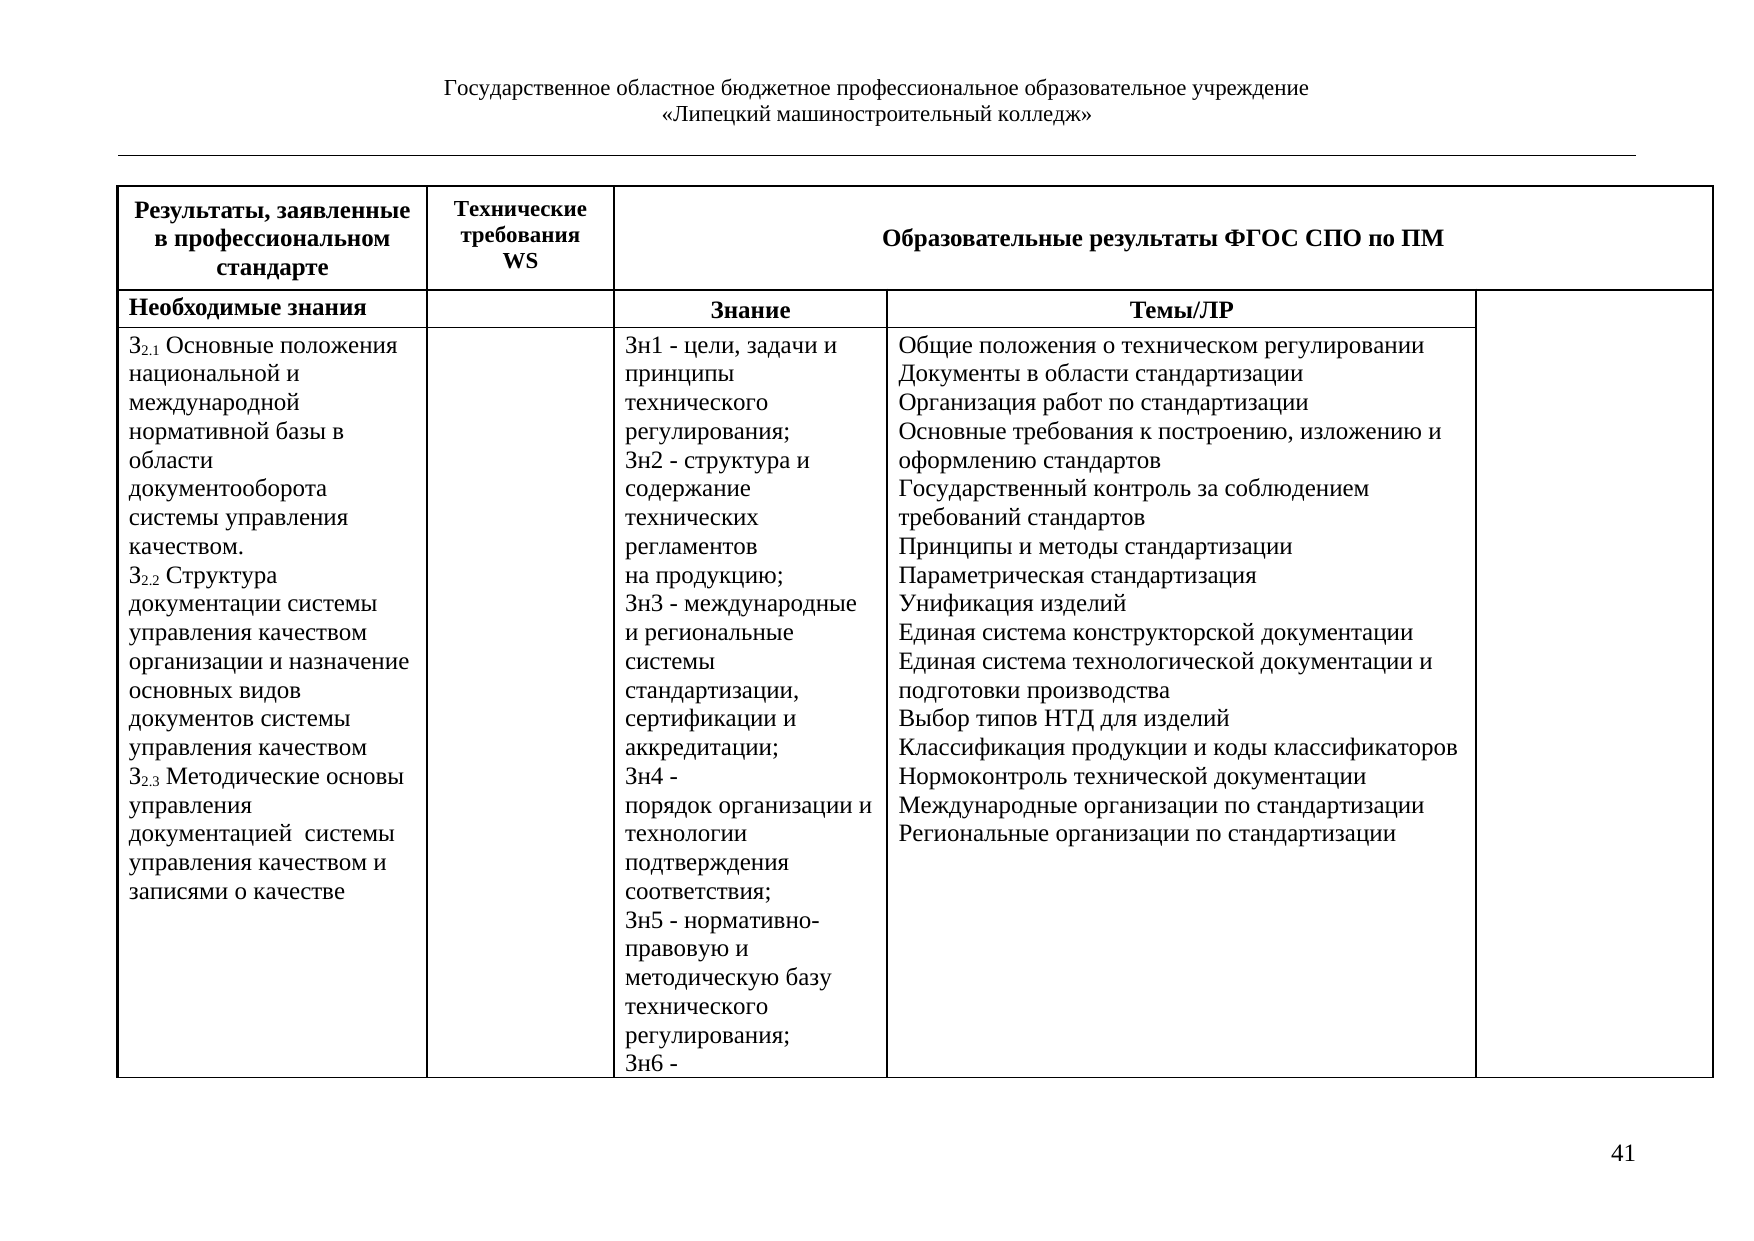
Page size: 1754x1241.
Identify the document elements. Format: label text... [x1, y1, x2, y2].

table_header Результаты, заявленные в профессиональном стандарте [119, 187, 426, 288]
table_cell Темы/ЛР [888, 291, 1475, 327]
table_header Образовательные результаты ФГОС СПО по ПМ [615, 187, 1712, 288]
table_cell [428, 291, 613, 327]
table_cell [615, 328, 886, 1077]
table_cell [428, 328, 613, 1077]
table_cell Необходимые знания [119, 291, 426, 327]
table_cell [119, 328, 426, 1077]
table_cell [1477, 291, 1712, 1077]
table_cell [888, 328, 1475, 1077]
table_cell Знание [615, 291, 886, 327]
table_header Технические требования WS [428, 187, 613, 288]
